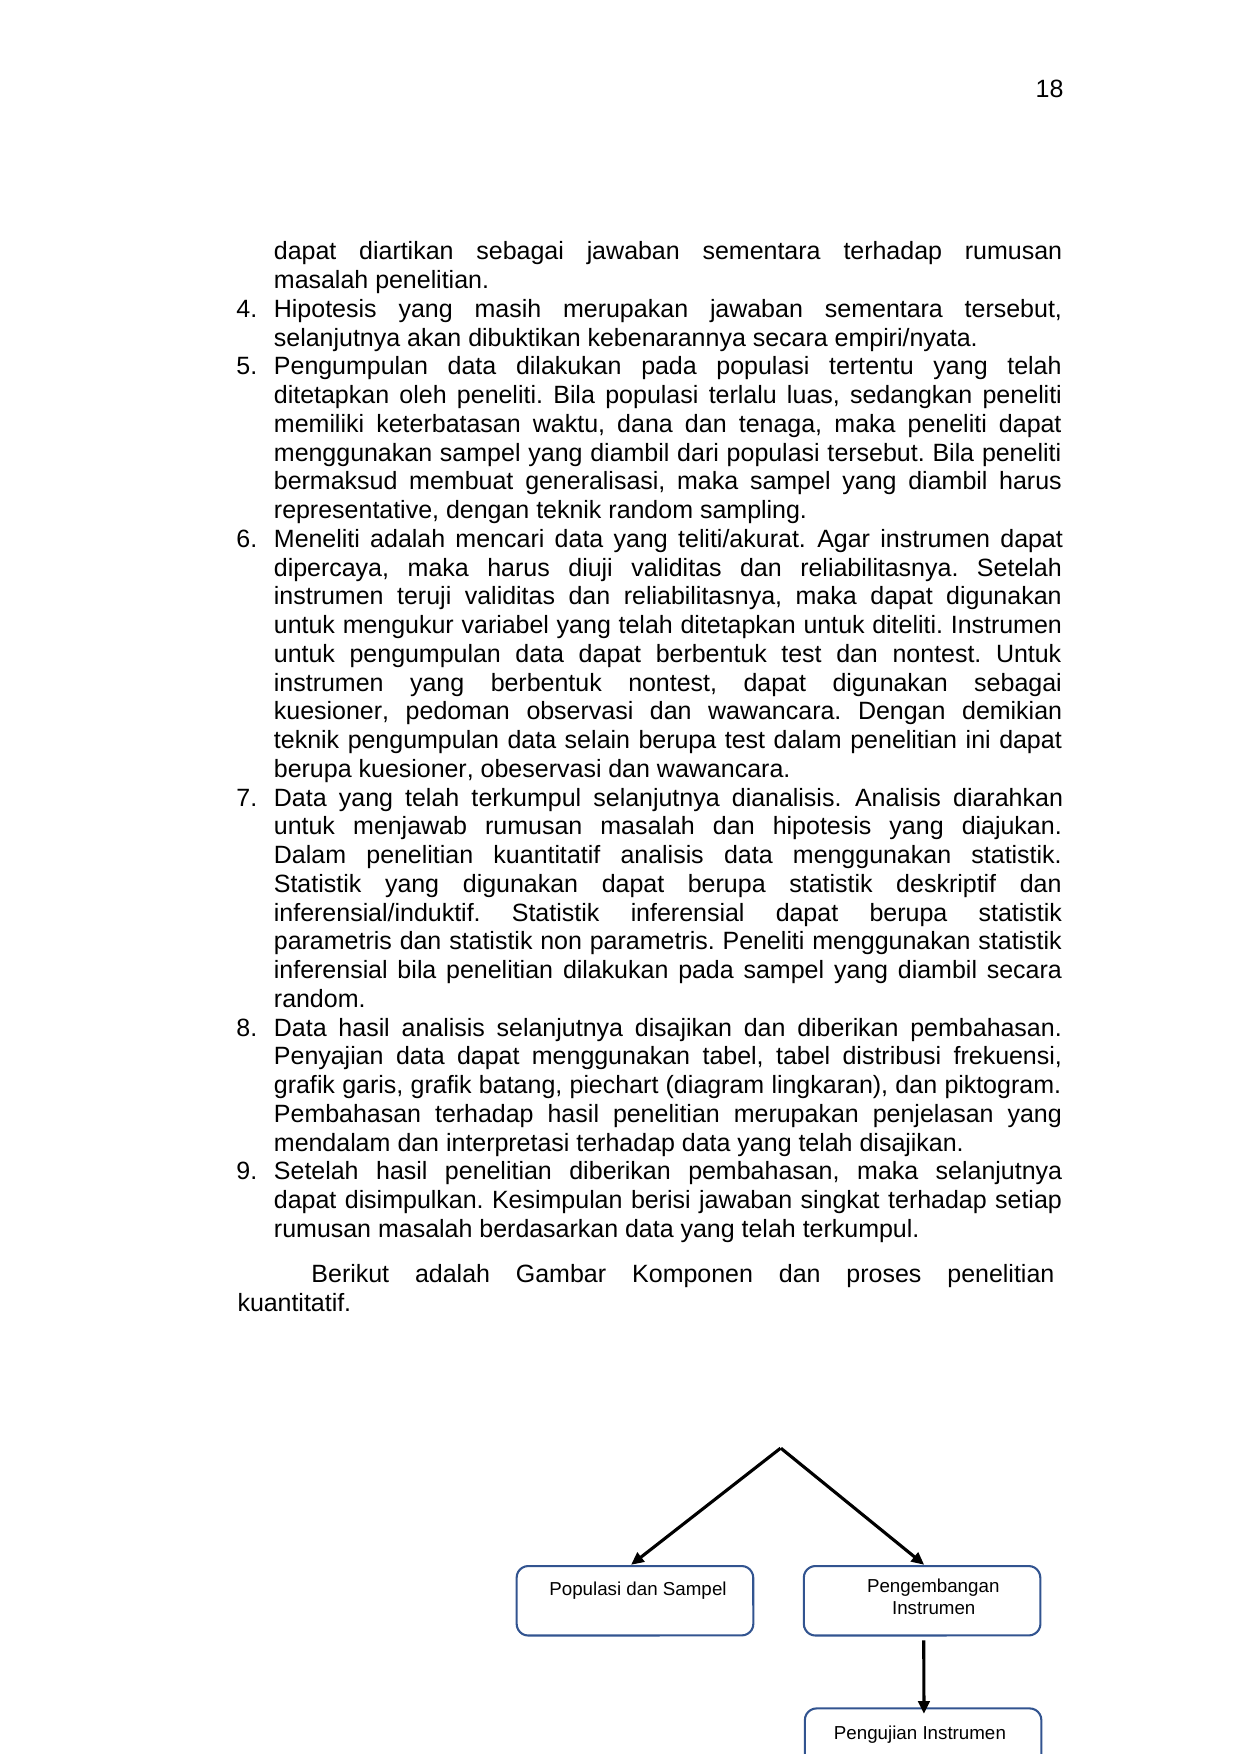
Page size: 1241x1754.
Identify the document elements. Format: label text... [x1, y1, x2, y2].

list Setelah hasil penelitian diberikan pembahasan, maka selanjutnya dapat disimpulkan. Kesimpulan berisi jawaban singkat terhadap setiap rumusan masalah berdasarkan data yang telah terkumpul. [236, 1156, 1063, 1242]
list Pengumpulan data dilakukan pada populasi tertentu yang telah ditetapkan oleh peneliti. Bila populasi terlalu luas, sedangkan peneliti memiliki keterbatasan waktu, dana dan tenaga, maka peneliti dapat menggunakan sampel yang diambil dari populasi tersebut. Bila peneliti bermaksud membuat generalisasi, maka sampel yang diambil harus representative, dengan teknik random sampling. [236, 351, 1063, 524]
text Berikut adalah Gambar Komponen dan proses penelitian kuantitatif. [237, 1259, 1056, 1317]
list Data hasil analisis selanjutnya disajikan dan diberikan pembahasan. Penyajian data dapat menggunakan tabel, tabel distribusi frekuensi, grafik garis, grafik batang, piechart (diagram lingkaran), dan piktogram. Pembahasan terhadap hasil penelitian merupakan penjelasan yang mendalam dan interpretasi terhadap data yang telah disajikan. [236, 1012, 1063, 1156]
list Meneliti adalah mencari data yang teliti/akurat. Agar instrumen dapat dipercaya, maka harus diuji validitas dan reliabilitasnya. Setelah instrumen teruji validitas dan reliabilitasnya, maka dapat digunakan untuk mengukur variabel yang telah ditetapkan untuk diteliti. Instrumen untuk pengumpulan data dapat berbentuk test dan nontest. Untuk instrumen yang berbentuk nontest, dapat digunakan sebagai kuesioner, pedoman observasi dan wawancara. Dengan demikian teknik pengumpulan data selain berupa test dalam penelitian ini dapat berupa kuesioner, obeservasi dan wawancara. [236, 524, 1063, 782]
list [236, 236, 1063, 294]
list Data yang telah terkumpul selanjutnya dianalisis. Analisis diarahkan untuk menjawab rumusan masalah dan hipotesis yang diajukan. Dalam penelitian kuantitatif analisis data menggunakan statistik. Statistik yang digunakan dapat berupa statistik deskriptif dan inferensial/induktif. Statistik inferensial dapat berupa statistik parametris dan statistik non parametris. Peneliti menggunakan statistik inferensial bila penelitian dilakukan pada sampel yang diambil secara random. [236, 782, 1063, 1012]
list Hipotesis yang masih merupakan jawaban sementara tersebut, selanjutnya akan dibuktikan kebenarannya secara empiri/nyata. [236, 294, 1063, 351]
